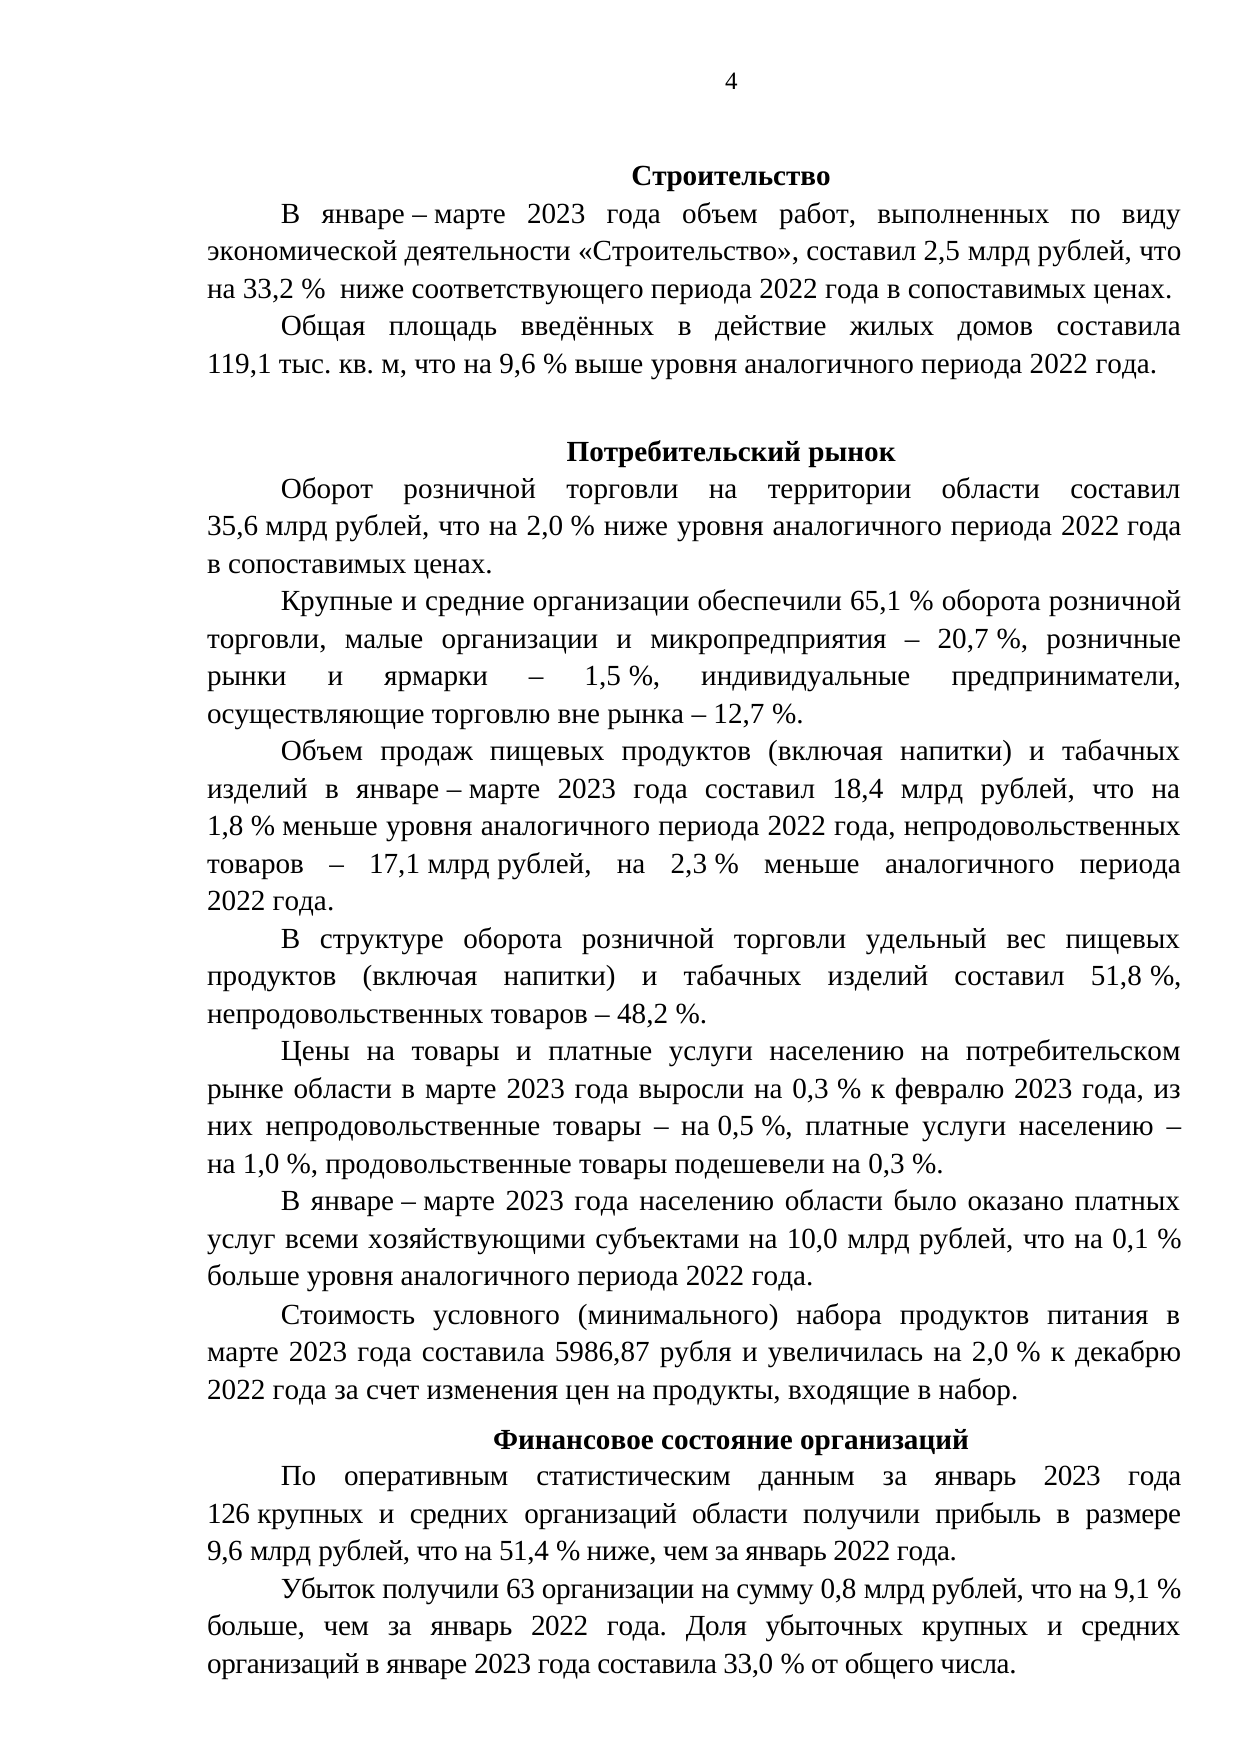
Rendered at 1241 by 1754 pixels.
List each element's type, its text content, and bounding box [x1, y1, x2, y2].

text Объем продаж пищевых продуктов (включая напитки) и табачных изделий в январе – марте 2023 года составил 18,4 млрд рублей, что на 1,8 % меньше уровня аналогичного периода 2022 года, непродовольственных товаров – 17,1 млрд рублей, на 2,3 % меньше аналогичного периода 2022 года. [207, 731, 1181, 918]
text По оперативным статистическим данным за январь 2023 года 126 крупных и средних организаций области получили прибыль в размере 9,6 млрд рублей, что на 51,4 % ниже, чем за январь 2022 года. [207, 1456, 1181, 1568]
text Общая площадь введённых в действие жилых домов составила 119,1 тыс. кв. м, что на 9,6 % выше уровня аналогичного периода 2022 года. [207, 306, 1181, 381]
text Цены на товары и платные услуги населению на потребительском рынке области в марте 2023 года выросли на 0,3 % к февралю 2023 года, из них непродовольственные товары – на 0,5 %, платные услуги населению – на 1,0 %, продовольственные товары подешевели на 0,3 %. [207, 1031, 1181, 1181]
subtitle Финансовое состояние организаций [207, 1418, 1181, 1456]
text В структуре оборота розничной торговли удельный вес пищевых продуктов (включая напитки) и табачных изделий составил 51,8 %, непродовольственных товаров – 48,2 %. [207, 918, 1181, 1031]
text Убыток получили 63 организации на сумму 0,8 млрд рублей, что на 9,1 % больше, чем за январь 2022 года. Доля убыточных крупных и средних организаций в январе 2023 года составила 33,0 % от общего числа. [207, 1568, 1181, 1681]
text В январе – марте 2023 года объем работ, выполненных по виду экономической деятельности «Строительство», составил 2,5 млрд рублей, что на 33,2 % ниже соответствующего периода 2022 года в сопоставимых ценах. [207, 193, 1181, 306]
text Строительство [207, 156, 1181, 193]
text Оборот розничной торговли на территории области составил 35,6 млрд рублей, что на 2,0 % ниже уровня аналогичного периода 2022 года в сопоставимых ценах. [207, 468, 1181, 581]
text В январе – марте 2023 года населению области было оказано платных услуг всеми хозяйствующими субъектами на 10,0 млрд рублей, что на 0,1 % больше уровня аналогичного периода 2022 года. [207, 1181, 1181, 1293]
text Стоимость условного (минимального) набора продуктов питания в марте 2023 года составила 5986,87 рубля и увеличилась на 2,0 % к декабрю 2022 года за счет изменения цен на продукты, входящие в набор. [207, 1293, 1181, 1406]
text Крупные и средние организации обеспечили 65,1 % оборота розничной торговли, малые организации и микропредприятия – 20,7 %, розничные рынки и ярмарки – 1,5 %, индивидуальные предприниматели, осуществляющие торговлю вне рынка – 12,7 %. [207, 581, 1181, 731]
subtitle Потребительский рынок [207, 431, 1181, 468]
